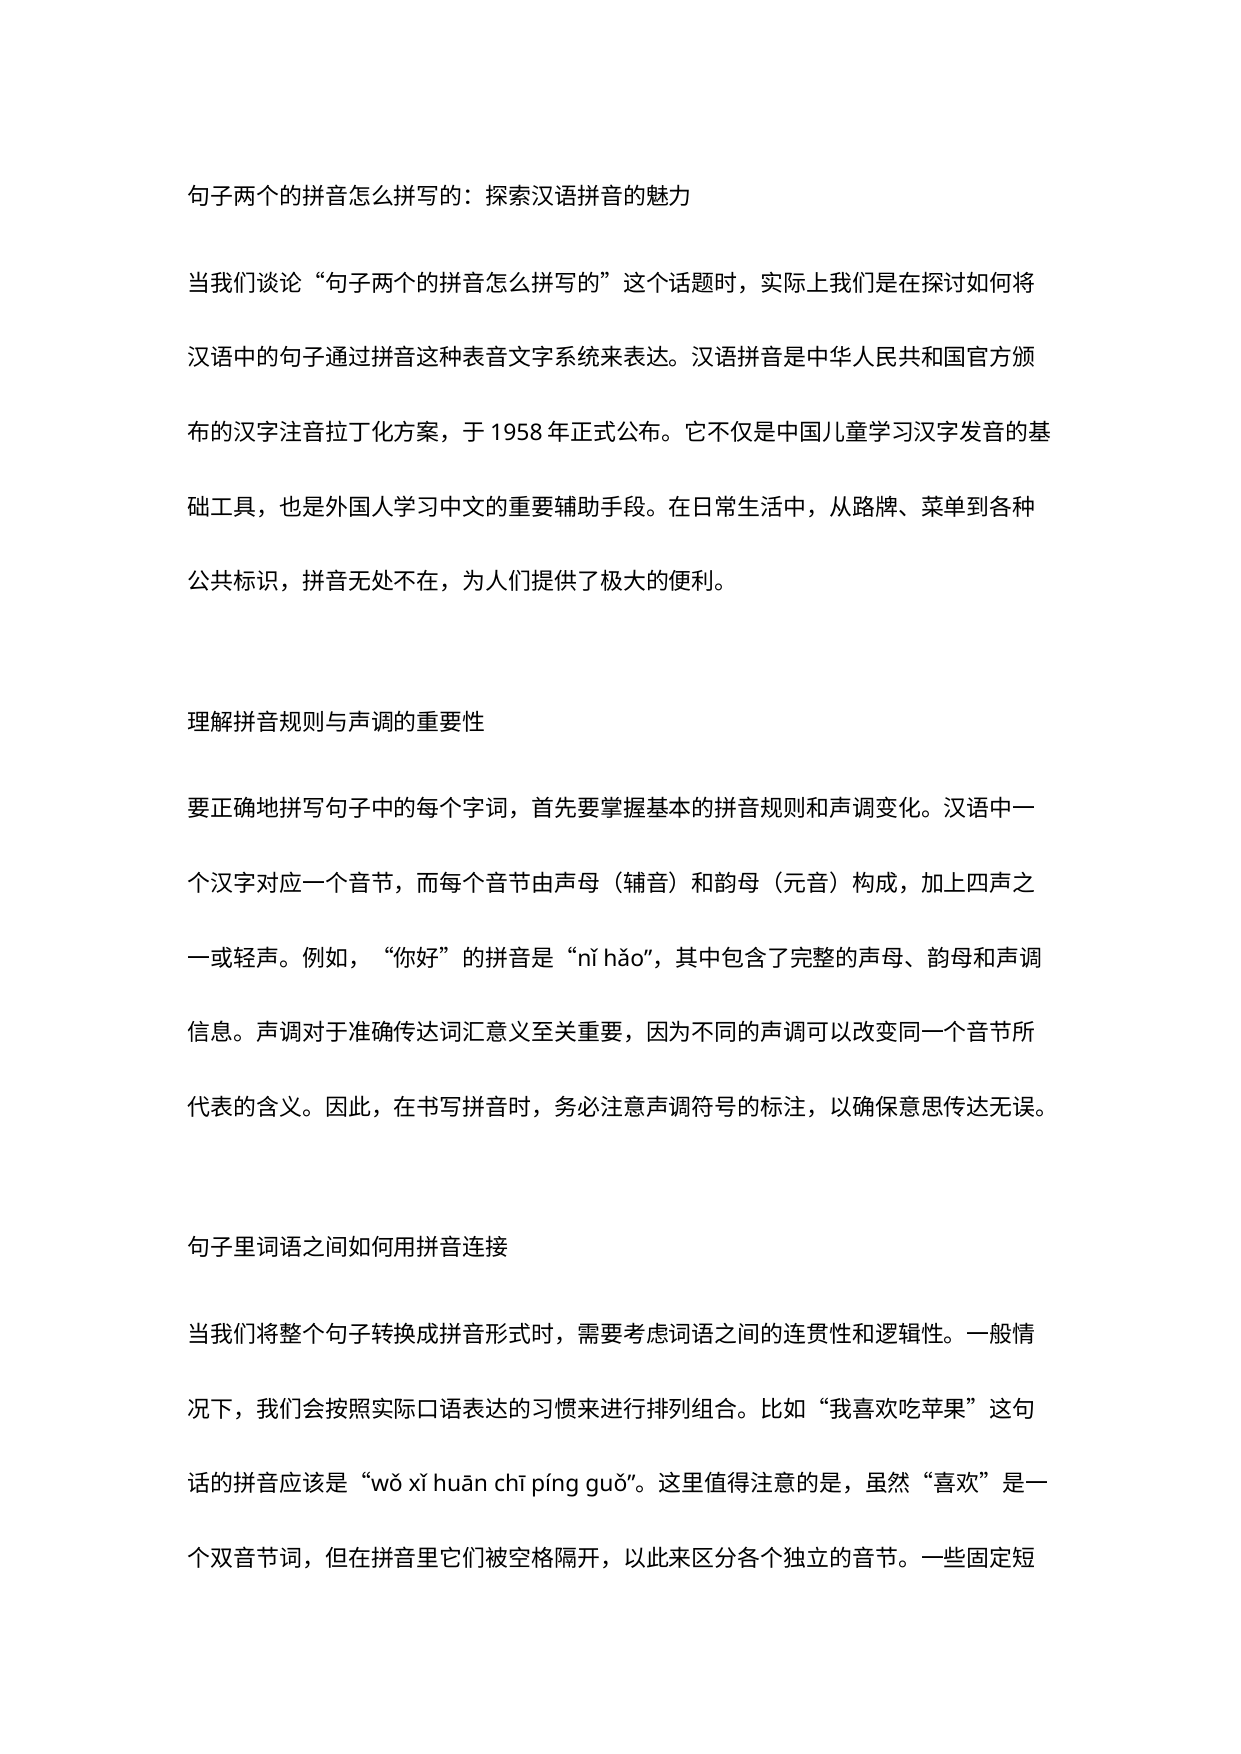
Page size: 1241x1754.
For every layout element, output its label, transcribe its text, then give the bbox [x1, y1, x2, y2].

text 理解拼音规则与声调的重要性 [187, 688, 1053, 753]
text 要正确地拼写句子中的每个字词，首先要掌握基本的拼音规则和声调变化。汉语中一个汉字对应一个音节，而每个音节由声母（辅音）和韵母（元音）构成，加上四声之一或轻声。例如，“你好”的拼音是“nǐ hǎo”，其中包含了完整的声母、韵母和声调信息。声调对于准确传达词汇意义至关重要，因为不同的声调可以改变同一个音节所代表的含义。因此，在书写拼音时，务必注意声调符号的标注，以确保意思传达无误。 [187, 774, 1053, 1138]
text 句子两个的拼音怎么拼写的：探索汉语拼音的魅力 [187, 162, 1053, 227]
text 句子里词语之间如何用拼音连接 [187, 1213, 1053, 1278]
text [187, 1300, 1053, 1589]
text 当我们谈论“句子两个的拼音怎么拼写的”这个话题时，实际上我们是在探讨如何将汉语中的句子通过拼音这种表音文字系统来表达。汉语拼音是中华人民共和国官方颁布的汉字注音拉丁化方案，于1958年正式公布。它不仅是中国儿童学习汉字发音的基础工具，也是外国人学习中文的重要辅助手段。在日常生活中，从路牌、菜单到各种公共标识，拼音无处不在，为人们提供了极大的便利。 [187, 248, 1053, 612]
